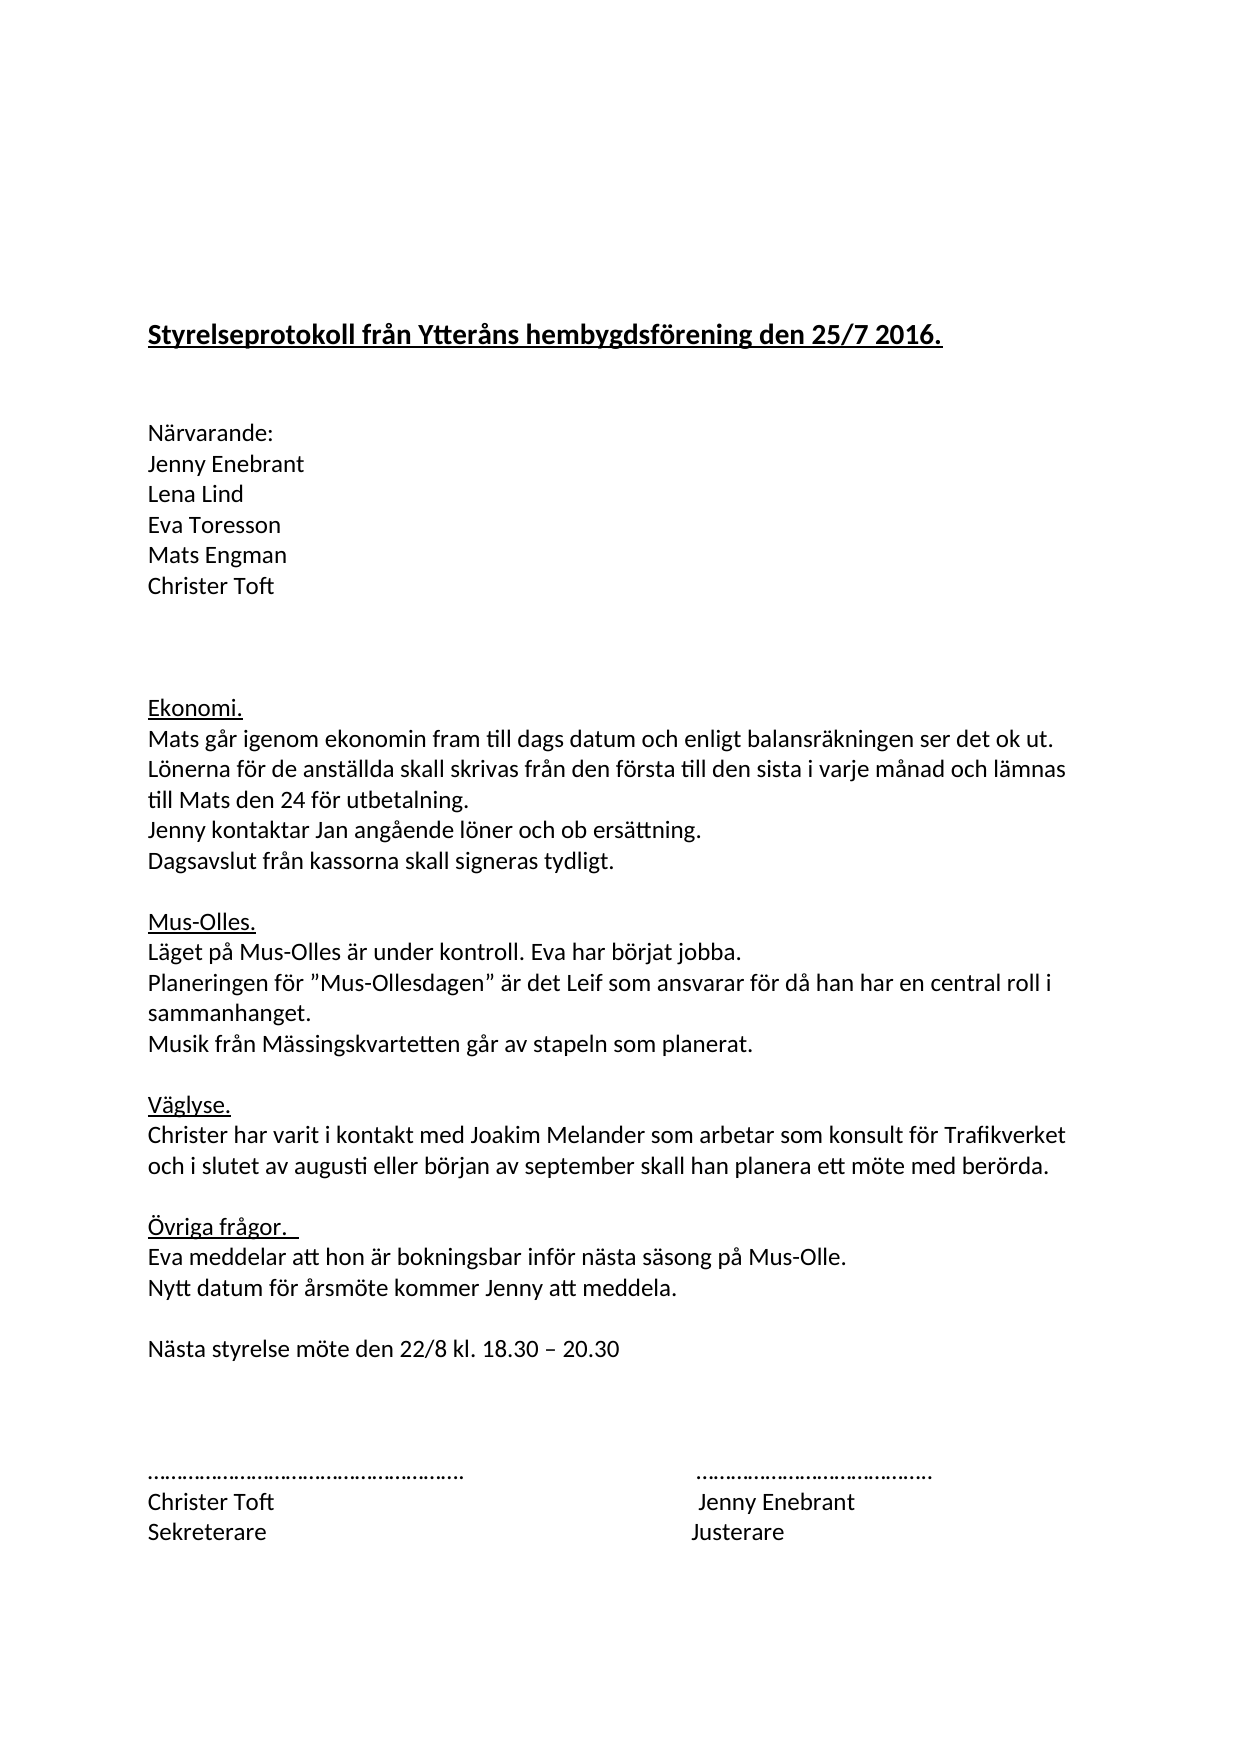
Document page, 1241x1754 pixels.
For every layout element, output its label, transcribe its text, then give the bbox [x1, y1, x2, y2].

text Jenny kontaktar Jan angående löner och ob ersättning. [148, 814, 1093, 845]
text Mats Engman [148, 539, 1093, 570]
text Närvarande: [148, 417, 1093, 448]
text Läget på Mus-Olles är under kontroll. Eva har börjat jobba. [148, 936, 1093, 967]
text Övriga frågor. [148, 1211, 1093, 1242]
text Styrelseprotokoll från Ytteråns hembygdsförening den 25/7 2016. [148, 316, 1093, 351]
text Mats går igenom ekonomin fram till dags datum och enligt balansräkningen ser det ok ut. [148, 723, 1093, 753]
text Dagsavslut från kassorna skall signeras tydligt. [148, 845, 1093, 875]
text Väglyse. [148, 1089, 1093, 1119]
text Christer har varit i kontakt med Joakim Melander som arbetar som konsult för Trafikverket och i slutet av augusti eller början av september skall han planera ett möte med berörda. [148, 1119, 1093, 1181]
text Eva Toresson [148, 509, 1093, 539]
text Lönerna för de anställda skall skrivas från den första till den sista i varje månad och lämnas till Mats den 24 för utbetalning. [148, 753, 1093, 814]
text Eva meddelar att hon är bokningsbar inför nästa säsong på Mus-Olle. [148, 1242, 1093, 1272]
text Lena Lind [148, 478, 1093, 509]
text Christer Toft [148, 570, 1093, 601]
text Mus-Olles. [148, 906, 1093, 936]
text ………………………………………………. ………………………………….. [148, 1455, 1093, 1486]
text Nästa styrelse möte den 22/8 kl. 18.30 – 20.30 [148, 1333, 1093, 1364]
text Nytt datum för årsmöte kommer Jenny att meddela. [148, 1272, 1093, 1303]
text Ekonomi. [148, 692, 1093, 723]
text Jenny Enebrant [148, 448, 1093, 478]
text Christer Toft Jenny Enebrant [148, 1486, 1093, 1516]
text Musik från Mässingskvartetten går av stapeln som planerat. [148, 1028, 1093, 1058]
text Sekreterare Justerare [148, 1516, 1093, 1547]
text Planeringen för ”Mus-Ollesdagen” är det Leif som ansvarar för då han har en central roll i sammanhanget. [148, 967, 1093, 1028]
